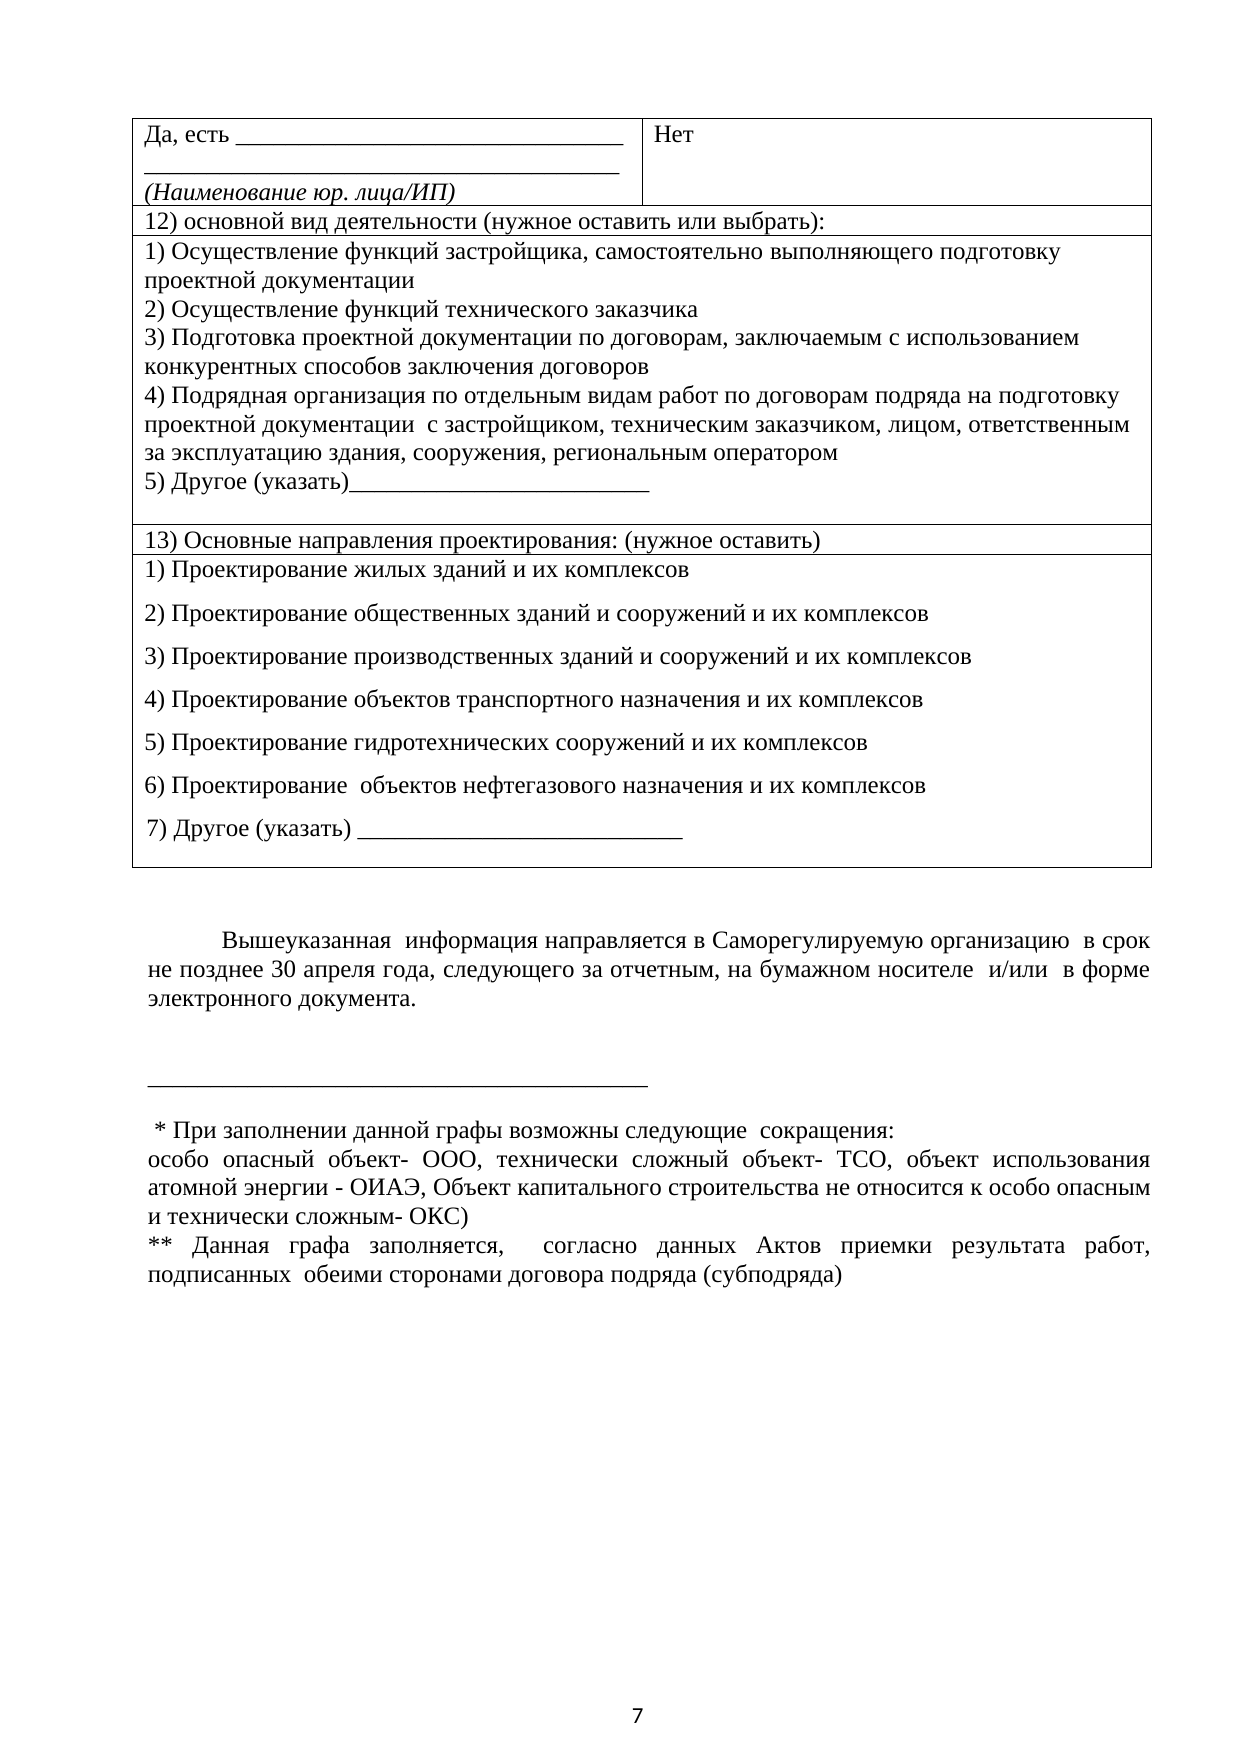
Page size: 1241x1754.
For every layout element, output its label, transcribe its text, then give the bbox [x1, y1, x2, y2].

table_cell 1) Осуществление функций застройщика, самостоятельно выполняющего подготовку проектной документации 2) Осуществление функций технического заказчика 3) Подготовка проектной документации по договорам, заключаемым с использованием конкурентных способов заключения договоров 4) Подрядная организация по отдельным видам работ по договорам подряда на подготовку проектной документации с застройщиком, техническим заказчиком, лицом, ответственным за эксплуатацию здания, сооружения, региональным оператором 5) Другое (указать)________________________ [133, 236, 1151, 524]
text ________________________________________ [148, 1061, 1152, 1090]
text особо опасный объект- ООО, технически сложный объект- ТСО, объект использования атомной энергии - ОИАЭ, Объект капитального строительства не относится к особо опасным и технически сложным- ОКС) [148, 1144, 1152, 1230]
text * При заполнении данной графы возможны следующие сокращения: [148, 1115, 1152, 1144]
table_cell Да, есть _______________________________ ______________________________________ (Наименование юр. лица/ИП) [133, 119, 642, 205]
table_cell 13) Основные направления проектирования: (нужное оставить) [133, 525, 1151, 553]
text ** Данная графа заполняется, согласно данных Актов приемки результата работ, подписанных обеими сторонами договора подряда (субподряда) [148, 1230, 1152, 1287]
table_cell 12) основной вид деятельности (нужное оставить или выбрать): [133, 206, 1151, 235]
table_cell Нет [643, 119, 1151, 205]
text Вышеуказанная информация направляется в Саморегулируемую организацию в срок не позднее 30 апреля года, следующего за отчетным, на бумажном носителе и/или в форме электронного документа. [148, 925, 1152, 1012]
table_cell 1) Проектирование жилых зданий и их комплексов 2) Проектирование общественных зданий и сооружений и их комплексов 3) Проектирование производственных зданий и сооружений и их комплексов 4) Проектирование объектов транспортного назначения и их комплексов 5) Проектирование гидротехнических сооружений и их комплексов 6) Проектирование объектов нефтегазового назначения и их комплексов 7) Другое (указать) __________________________ [133, 555, 1151, 867]
